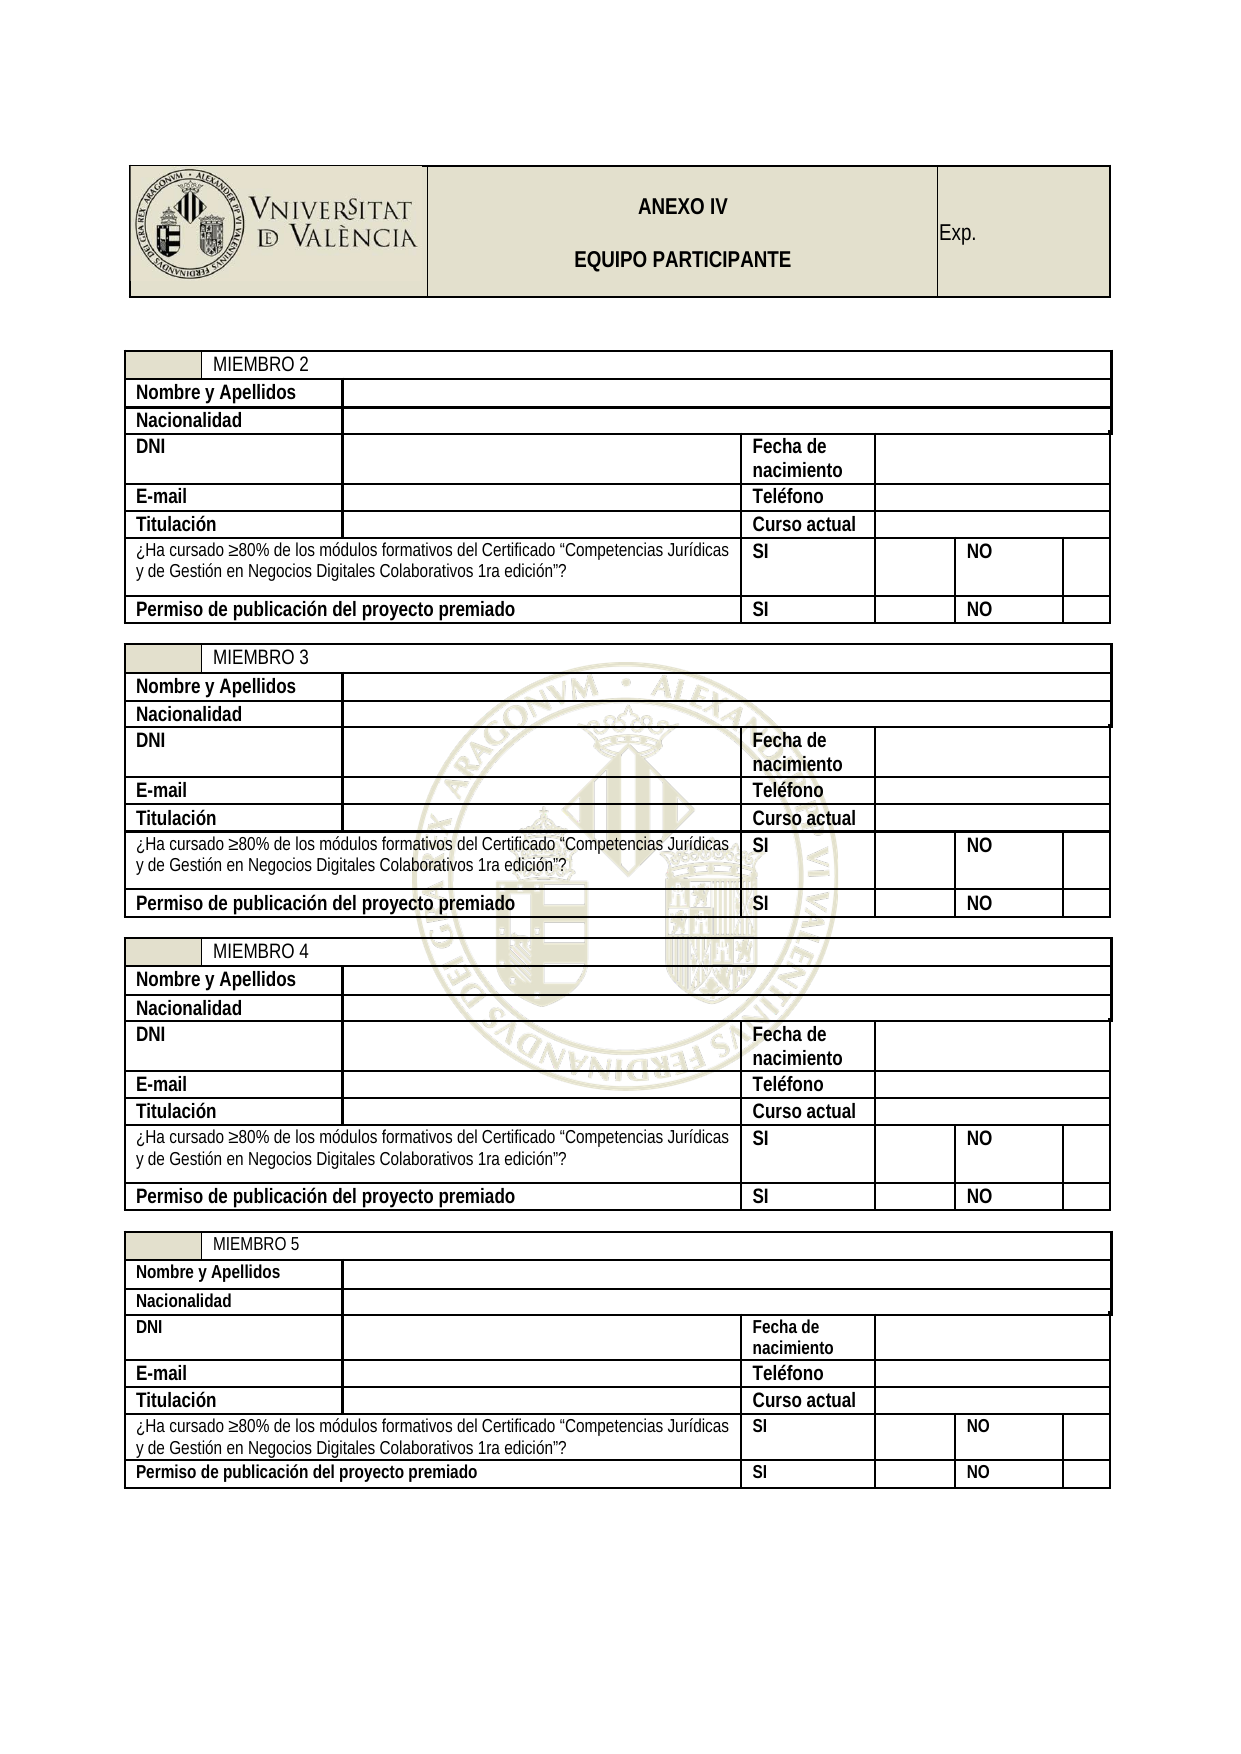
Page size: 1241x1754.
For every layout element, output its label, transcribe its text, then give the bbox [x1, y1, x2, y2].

table_cell [344, 1099, 740, 1124]
table_cell [344, 512, 740, 537]
table_cell [344, 1316, 740, 1359]
table_cell Nacionalidad [126, 1290, 341, 1313]
table_cell Curso actual [742, 1388, 874, 1413]
table_cell Curso actual [742, 1099, 874, 1124]
table_cell Fecha de nacimiento [742, 1316, 874, 1359]
table_cell Nombre y Apellidos [126, 380, 341, 406]
table_cell [1064, 890, 1109, 916]
table_header [126, 939, 201, 965]
table_cell [1064, 1184, 1109, 1209]
table_cell [344, 674, 1110, 700]
table_cell [876, 1415, 954, 1459]
table_cell [876, 1022, 1109, 1070]
table_cell [876, 778, 1109, 803]
table_cell ¿Ha cursado ≥80% de los módulos formativos del Certificado “Competencias Jurídicas y de Gestión en Negocios Digitales Colaborativos 1ra edición”? [126, 833, 740, 888]
table_cell [344, 1022, 740, 1070]
table_header [126, 645, 201, 672]
table_cell Teléfono [742, 1072, 874, 1097]
table_header [126, 352, 201, 378]
table_cell ¿Ha cursado ≥80% de los módulos formativos del Certificado “Competencias Jurídicas y de Gestión en Negocios Digitales Colaborativos 1ra edición”? [126, 1126, 740, 1182]
table_cell [876, 597, 954, 622]
table_cell [1064, 1415, 1109, 1459]
table_cell E-mail [126, 1072, 341, 1097]
table_cell [344, 1361, 740, 1386]
table_cell NO [956, 1415, 1062, 1459]
table_cell [344, 1072, 740, 1097]
table_cell [344, 435, 740, 482]
table_cell SI [742, 833, 874, 888]
table_cell [344, 1290, 1110, 1313]
table_cell Fecha de nacimiento [742, 435, 874, 482]
table_cell Permiso de publicación del proyecto premiado [126, 890, 740, 916]
table_cell NO [956, 539, 1062, 594]
table_cell [1064, 597, 1109, 622]
table_cell [344, 996, 1110, 1020]
table_header MIEMBRO 5 [202, 1233, 1110, 1259]
table_cell [876, 539, 954, 594]
table_cell [876, 805, 1109, 830]
table_cell Permiso de publicación del proyecto premiado [126, 1461, 740, 1487]
table_cell NO [956, 1461, 1062, 1487]
table_cell E-mail [126, 485, 341, 509]
table_cell E-mail [126, 1361, 341, 1386]
table_cell Titulación [126, 1388, 341, 1413]
table_cell Teléfono [742, 778, 874, 803]
table_header ANEXO IV EQUIPO PARTICIPANTE [428, 167, 937, 296]
table_cell DNI [126, 1316, 341, 1359]
table_cell Teléfono [742, 485, 874, 509]
table_cell NO [956, 833, 1062, 888]
table_cell [344, 778, 740, 803]
table_cell [344, 702, 1110, 726]
table_cell Nacionalidad [126, 409, 341, 432]
table_cell Permiso de publicación del proyecto premiado [126, 1184, 740, 1209]
table_header MIEMBRO 2 [202, 352, 1110, 378]
table_cell Permiso de publicación del proyecto premiado [126, 597, 740, 622]
table_cell SI [742, 1126, 874, 1182]
table_cell DNI [126, 728, 341, 776]
table_cell Fecha de nacimiento [742, 1022, 874, 1070]
table_cell [876, 890, 954, 916]
table_cell [344, 1388, 740, 1413]
table_cell SI [742, 539, 874, 594]
table_cell SI [742, 1461, 874, 1487]
table_cell [876, 1184, 954, 1209]
table_cell [876, 1072, 1109, 1097]
table_cell Curso actual [742, 512, 874, 537]
table_cell [876, 1099, 1109, 1124]
table_cell E-mail [126, 778, 341, 803]
table_cell NO [956, 597, 1062, 622]
table_cell Nombre y Apellidos [126, 674, 341, 700]
table_cell [876, 1316, 1109, 1359]
table_cell NO [956, 1126, 1062, 1182]
table_cell NO [956, 1184, 1062, 1209]
table_header MIEMBRO 3 [202, 645, 1110, 672]
table_header [131, 167, 427, 296]
table_cell [344, 728, 740, 776]
table_cell SI [742, 597, 874, 622]
table_cell [344, 1261, 1110, 1287]
table_cell NO [956, 890, 1062, 916]
table_cell [876, 728, 1109, 776]
table_cell [876, 1361, 1109, 1386]
table_cell [1064, 539, 1109, 594]
table_cell SI [742, 1184, 874, 1209]
table_cell Nacionalidad [126, 996, 341, 1020]
table_cell Titulación [126, 1099, 341, 1124]
table_cell SI [742, 1415, 874, 1459]
picture [130, 166, 422, 281]
table_cell [344, 967, 1110, 994]
table_header MIEMBRO 4 [202, 939, 1110, 965]
table_cell Nombre y Apellidos [126, 967, 341, 994]
table_cell [876, 1461, 954, 1487]
table_cell [344, 380, 1110, 406]
table_header Exp. [938, 167, 1109, 296]
table_cell [876, 1126, 954, 1182]
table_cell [126, 1415, 740, 1459]
table_cell Teléfono [742, 1361, 874, 1386]
table_cell Titulación [126, 512, 341, 537]
table_cell DNI [126, 435, 341, 482]
table_cell Titulación [126, 805, 341, 830]
picture [412, 918, 839, 937]
table_cell [876, 485, 1109, 509]
table_cell [876, 833, 954, 888]
table_cell DNI [126, 1022, 341, 1070]
table_cell [876, 435, 1109, 482]
table_cell [344, 409, 1110, 432]
table_header [126, 1233, 201, 1259]
table_cell [1064, 833, 1109, 888]
table_cell [344, 485, 740, 509]
table_cell [344, 805, 740, 830]
table_cell [876, 1388, 1109, 1413]
table_cell [1064, 1126, 1109, 1182]
table_cell ¿Ha cursado ≥80% de los módulos formativos del Certificado “Competencias Jurídicas y de Gestión en Negocios Digitales Colaborativos 1ra edición”? [126, 539, 740, 594]
table_cell [876, 512, 1109, 537]
table_cell Nacionalidad [126, 702, 341, 726]
table_cell Nombre y Apellidos [126, 1261, 341, 1287]
table_cell Fecha de nacimiento [742, 728, 874, 776]
table_cell [1064, 1461, 1109, 1487]
table_cell Curso actual [742, 805, 874, 830]
table_cell SI [742, 890, 874, 916]
